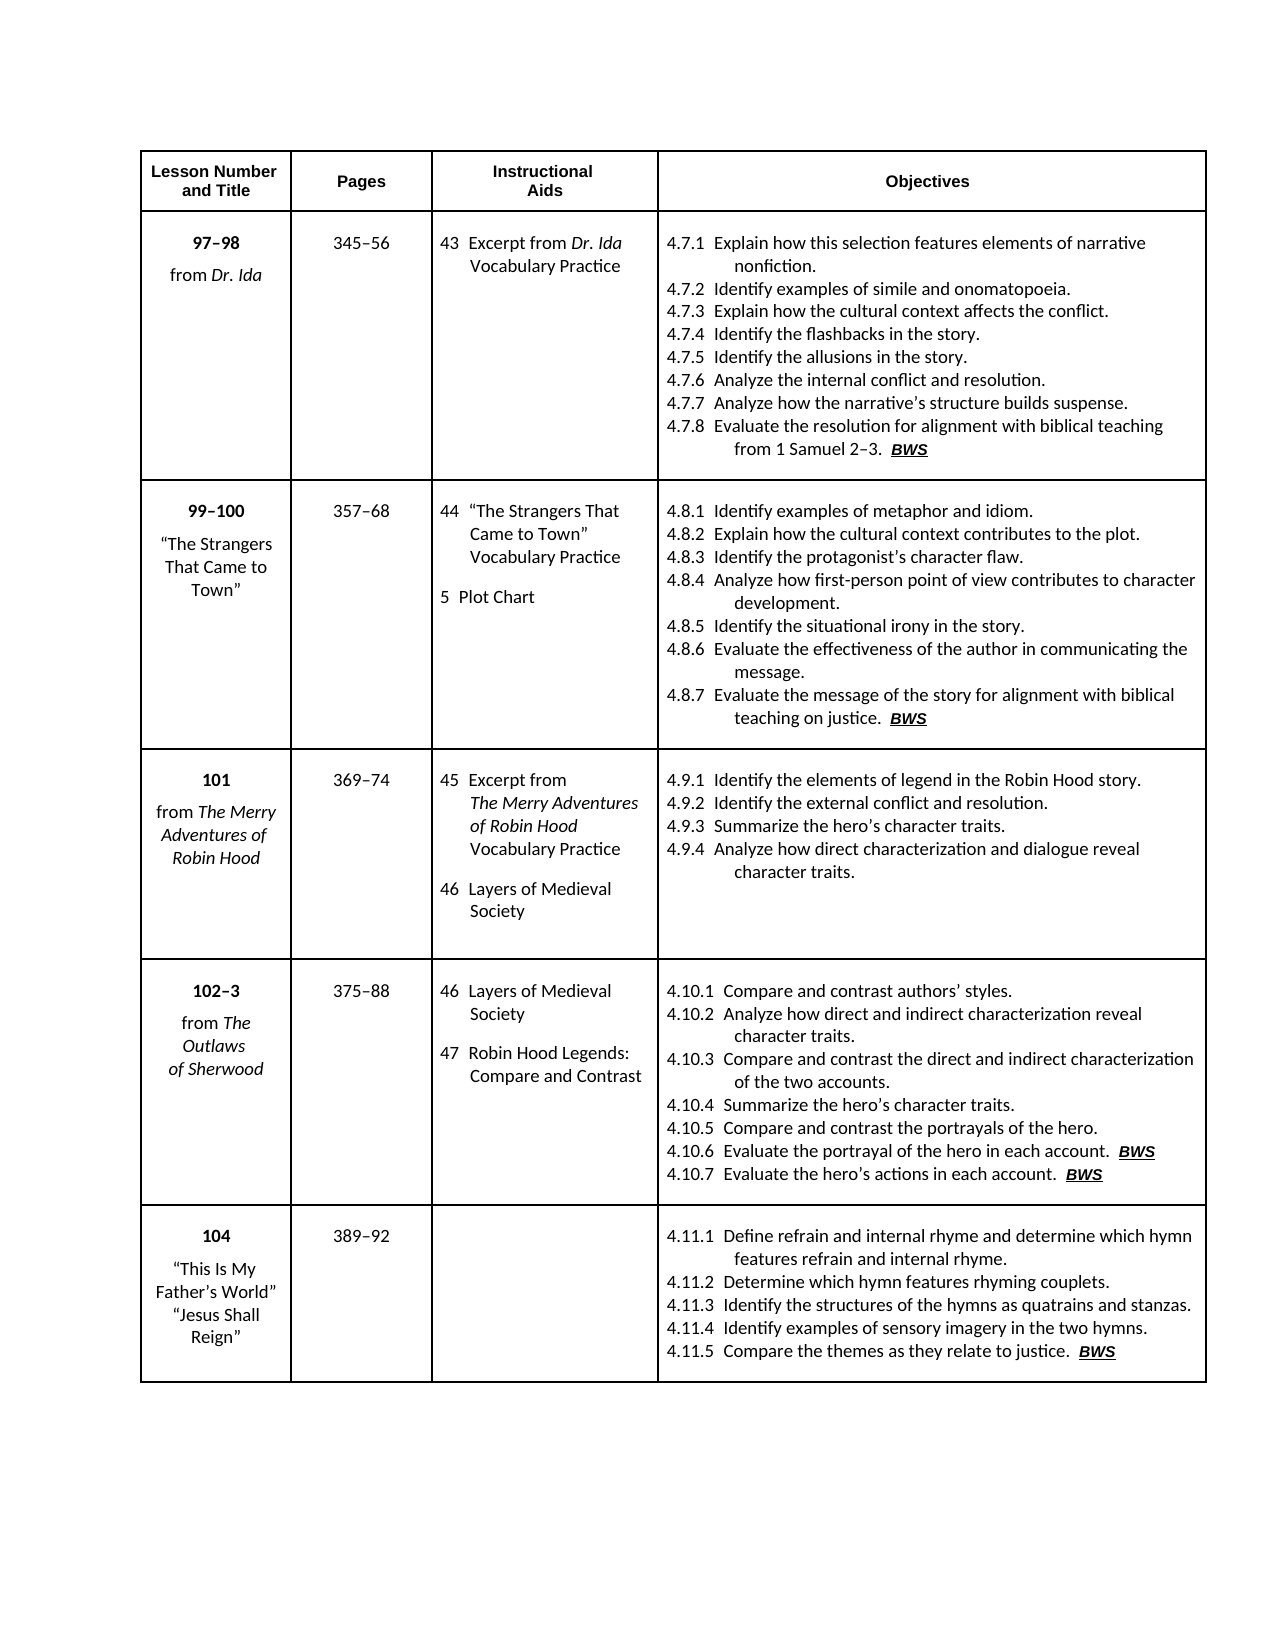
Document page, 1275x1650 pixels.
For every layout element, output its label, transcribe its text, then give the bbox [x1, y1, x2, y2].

table_cell 46 Layers of Medieval Society 47 Robin Hood Legends: Compare and Contrast [433, 960, 657, 1204]
table_cell 99–100 “The Strangers That Came to Town” [142, 481, 290, 747]
table_cell 4.8.1 Identify examples of metaphor and idiom. 4.8.2 Explain how the cultural context contributes to the plot. 4.8.3 Identify the protagonist’s character flaw. 4.8.4 Analyze how first-person point of view contributes to character development. 4.8.5 Identify the situational irony in the story. 4.8.6 Evaluate the effectiveness of the author in communicating the message. 4.8.7 Evaluate the message of the story for alignment with biblical teaching on justice. BWS [659, 481, 1205, 747]
table_header Instructional Aids [433, 152, 657, 210]
table_cell 101 from The Merry Adventures of Robin Hood [142, 750, 290, 958]
table_header Objectives [659, 152, 1205, 210]
table_cell 104 “This Is My Father’s World” “Jesus Shall Reign” [142, 1206, 290, 1381]
table_cell 4.7.1 Explain how this selection features elements of narrative nonfiction. 4.7.2 Identify examples of simile and onomatopoeia. 4.7.3 Explain how the cultural context affects the conflict. 4.7.4 Identify the flashbacks in the story. 4.7.5 Identify the allusions in the story. 4.7.6 Analyze the internal conflict and resolution. 4.7.7 Analyze how the narrative’s structure builds suspense. 4.7.8 Evaluate the resolution for alignment with biblical teaching from 1 Samuel 2–3. BWS [659, 212, 1205, 479]
table_cell 4.11.1 Define refrain and internal rhyme and determine which hymn features refrain and internal rhyme. 4.11.2 Determine which hymn features rhyming couplets. 4.11.3 Identify the structures of the hymns as quatrains and stanzas. 4.11.4 Identify examples of sensory imagery in the two hymns. 4.11.5 Compare the themes as they relate to justice. BWS [659, 1206, 1205, 1381]
table_cell 102–3 from The Outlaws of Sherwood [142, 960, 290, 1204]
table_header Lesson Number and Title [142, 152, 290, 210]
table_cell 375–88 [292, 960, 431, 1204]
table_cell 43 Excerpt from Dr. Ida Vocabulary Practice [433, 212, 657, 479]
table_cell 44 “The Strangers That Came to Town” Vocabulary Practice 5 Plot Chart [433, 481, 657, 747]
table_header Pages [292, 152, 431, 210]
table_cell 4.10.1 Compare and contrast authors’ styles. 4.10.2 Analyze how direct and indirect characterization reveal character traits. 4.10.3 Compare and contrast the direct and indirect characterization of the two accounts. 4.10.4 Summarize the hero’s character traits. 4.10.5 Compare and contrast the portrayals of the hero. 4.10.6 Evaluate the portrayal of the hero in each account. BWS 4.10.7 Evaluate the hero’s actions in each account. BWS [659, 960, 1205, 1204]
table_cell [433, 1206, 657, 1381]
table_cell 389–92 [292, 1206, 431, 1381]
table_cell 357–68 [292, 481, 431, 747]
table_cell 45 Excerpt from The Merry Adventures of Robin Hood Vocabulary Practice 46 Layers of Medieval Society [433, 750, 657, 958]
table_cell 345–56 [292, 212, 431, 479]
table_cell 97–98 from Dr. Ida [142, 212, 290, 479]
table_cell 4.9.1 Identify the elements of legend in the Robin Hood story. 4.9.2 Identify the external conflict and resolution. 4.9.3 Summarize the hero’s character traits. 4.9.4 Analyze how direct characterization and dialogue reveal character traits. [659, 750, 1205, 958]
table_cell 369–74 [292, 750, 431, 958]
